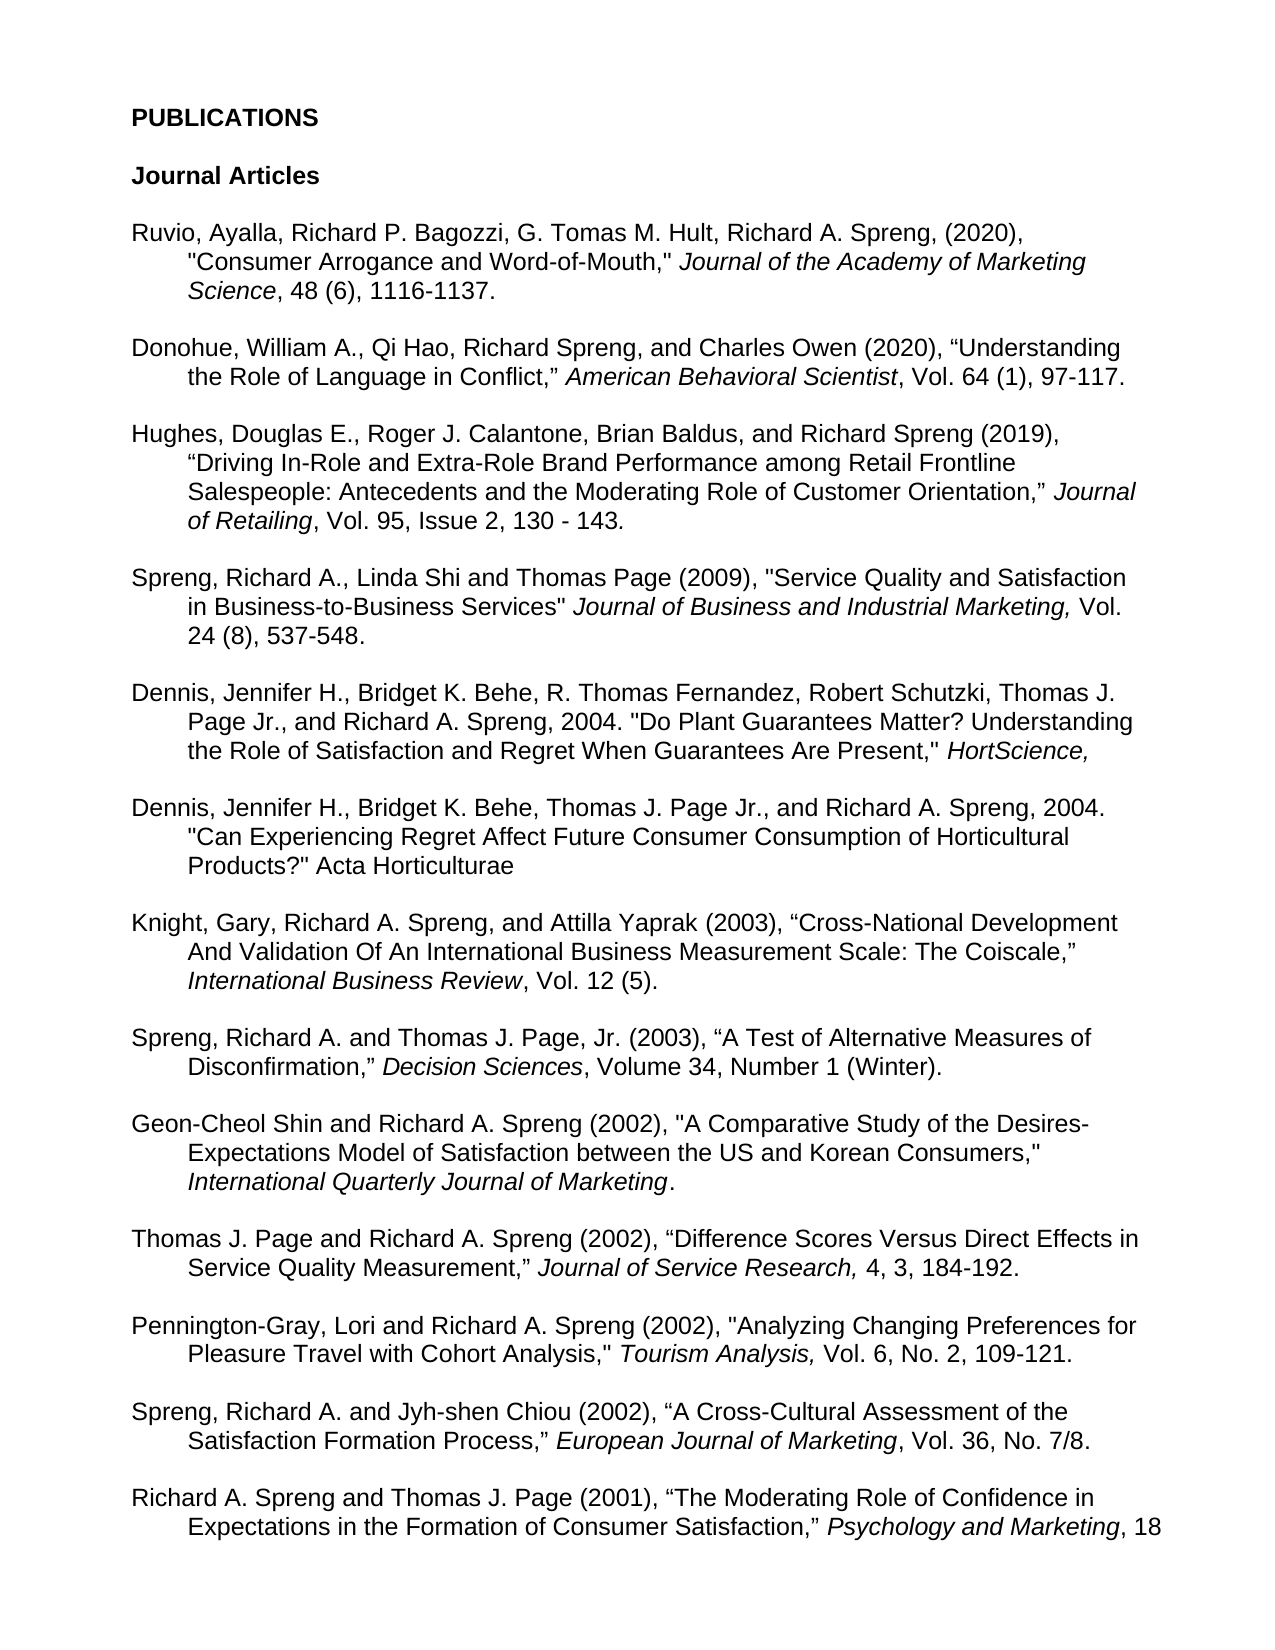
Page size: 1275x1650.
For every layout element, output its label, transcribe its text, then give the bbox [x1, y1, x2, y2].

text Ruvio, Ayalla, Richard P. Bagozzi, G. Tomas M. Hult, Richard A. Spreng, (2020), "Consumer Arrogance and Word-of-Mouth," Journal of the Academy of Marketing Science, 48 (6), 1116-1137. [131, 218, 1153, 304]
subtitle Journal Articles [131, 161, 1153, 189]
text Spreng, Richard A., Linda Shi and Thomas Page (2009), "Service Quality and Satisfaction in Business-to-Business Services" Journal of Business and Industrial Marketing, Vol. 24 (8), 537-548. [131, 563, 1153, 649]
text Pennington-Gray, Lori and Richard A. Spreng (2002), "Analyzing Changing Preferences for Pleasure Travel with Cohort Analysis," Tourism Analysis, Vol. 6, No. 2, 109-121. [131, 1311, 1153, 1368]
text Hughes, Douglas E., Roger J. Calantone, Brian Baldus, and Richard Spreng (2019), “Driving In-Role and Extra-Role Brand Performance among Retail Frontline Salespeople: Antecedents and the Moderating Role of Customer Orientation,” Journal of Retailing, Vol. 95, Issue 2, 130 - 143. [131, 419, 1153, 534]
text Spreng, Richard A. and Jyh-shen Chiou (2002), “A Cross-Cultural Assessment of the Satisfaction Formation Process,” European Journal of Marketing, Vol. 36, No. 7/8. [131, 1397, 1153, 1454]
text Knight, Gary, Richard A. Spreng, and Attilla Yaprak (2003), “Cross-National Development And Validation Of An International Business Measurement Scale: The Coiscale,” International Business Review, Vol. 12 (5). [131, 908, 1153, 994]
text Dennis, Jennifer H., Bridget K. Behe, R. Thomas Fernandez, Robert Schutzki, Thomas J. Page Jr., and Richard A. Spreng, 2004. "Do Plant Guarantees Matter? Understanding the Role of Satisfaction and Regret When Guarantees Are Present," HortScience, [131, 678, 1153, 764]
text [131, 1483, 1191, 1541]
text Dennis, Jennifer H., Bridget K. Behe, Thomas J. Page Jr., and Richard A. Spreng, 2004. "Can Experiencing Regret Affect Future Consumer Consumption of Horticultural Products?" Acta Horticulturae [131, 793, 1153, 879]
text Thomas J. Page and Richard A. Spreng (2002), “Difference Scores Versus Direct Effects in Service Quality Measurement,” Journal of Service Research, 4, 3, 184-192. [131, 1224, 1191, 1282]
text Donohue, William A., Qi Hao, Richard Spreng, and Charles Owen (2020), “Understanding the Role of Language in Conflict,” American Behavioral Scientist, Vol. 64 (1), 97-117. [131, 333, 1153, 391]
text Spreng, Richard A. and Thomas J. Page, Jr. (2003), “A Test of Alternative Measures of Disconfirmation,” Decision Sciences, Volume 34, Number 1 (Winter). [131, 1023, 1153, 1081]
text PUBLICATIONS [131, 103, 1153, 132]
text Geon-Cheol Shin and Richard A. Spreng (2002), "A Comparative Study of the Desires-Expectations Model of Satisfaction between the US and Korean Consumers," International Quarterly Journal of Marketing. [131, 1109, 1153, 1196]
